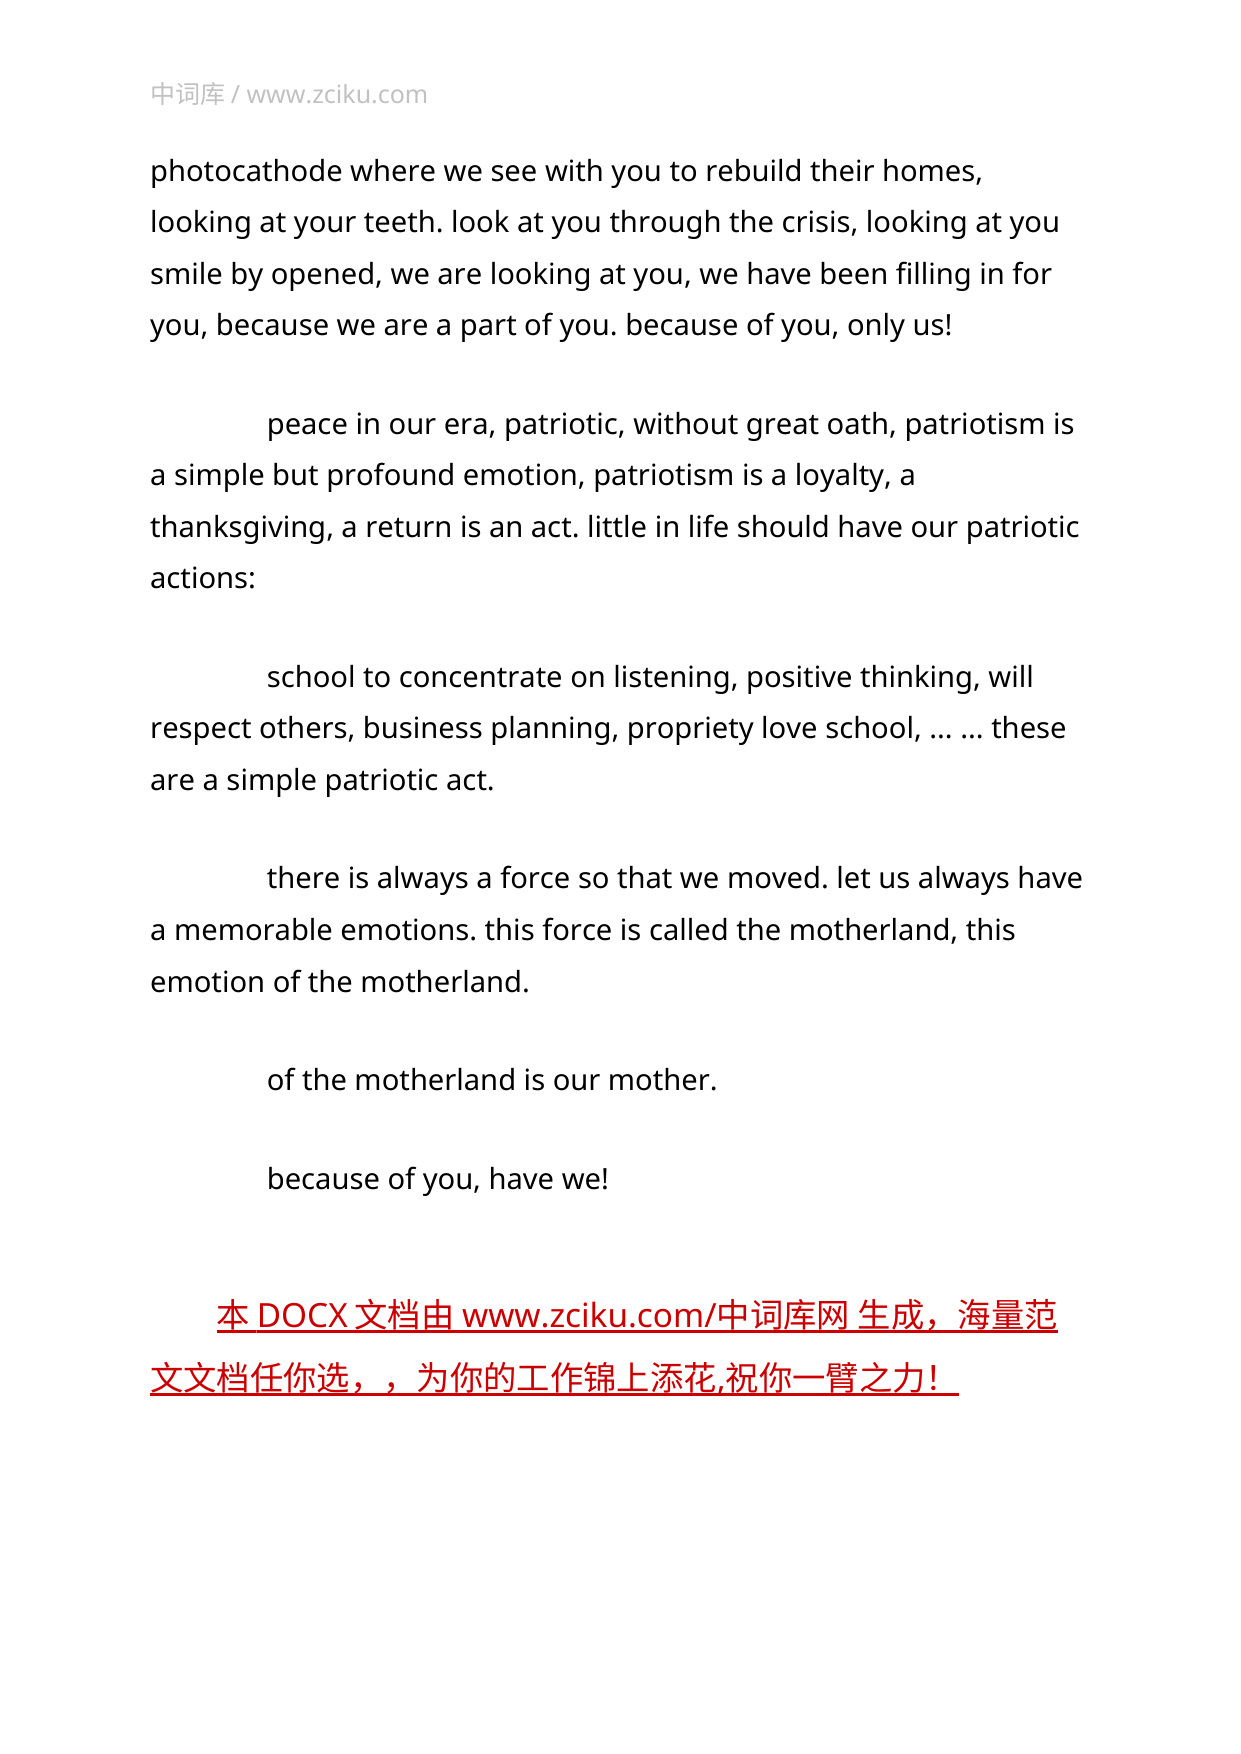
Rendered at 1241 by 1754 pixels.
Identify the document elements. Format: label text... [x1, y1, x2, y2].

text 本DOCX文档由 www.zciku.com/中词库网 生成，海量范文文档任你选，，为你的工作锦上添花,祝你一臂之力！ [150, 1289, 1090, 1400]
text there is always a force so that we moved. let us always have a memorable emotions. this force is called the motherland, this emotion of the motherland. [150, 858, 1090, 1001]
text school to concentrate on listening, positive thinking, will respect others, business planning, propriety love school, ... ... these are a simple patriotic act. [150, 656, 1090, 799]
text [150, 150, 1090, 344]
text of the motherland is our mother. [150, 1059, 1090, 1099]
text because of you, have we! [150, 1159, 1090, 1198]
text peace in our era, patriotic, without great oath, patriotism is a simple but profound emotion, patriotism is a loyalty, a thanksgiving, a return is an act. little in life should have our patriotic actions: [150, 403, 1090, 597]
